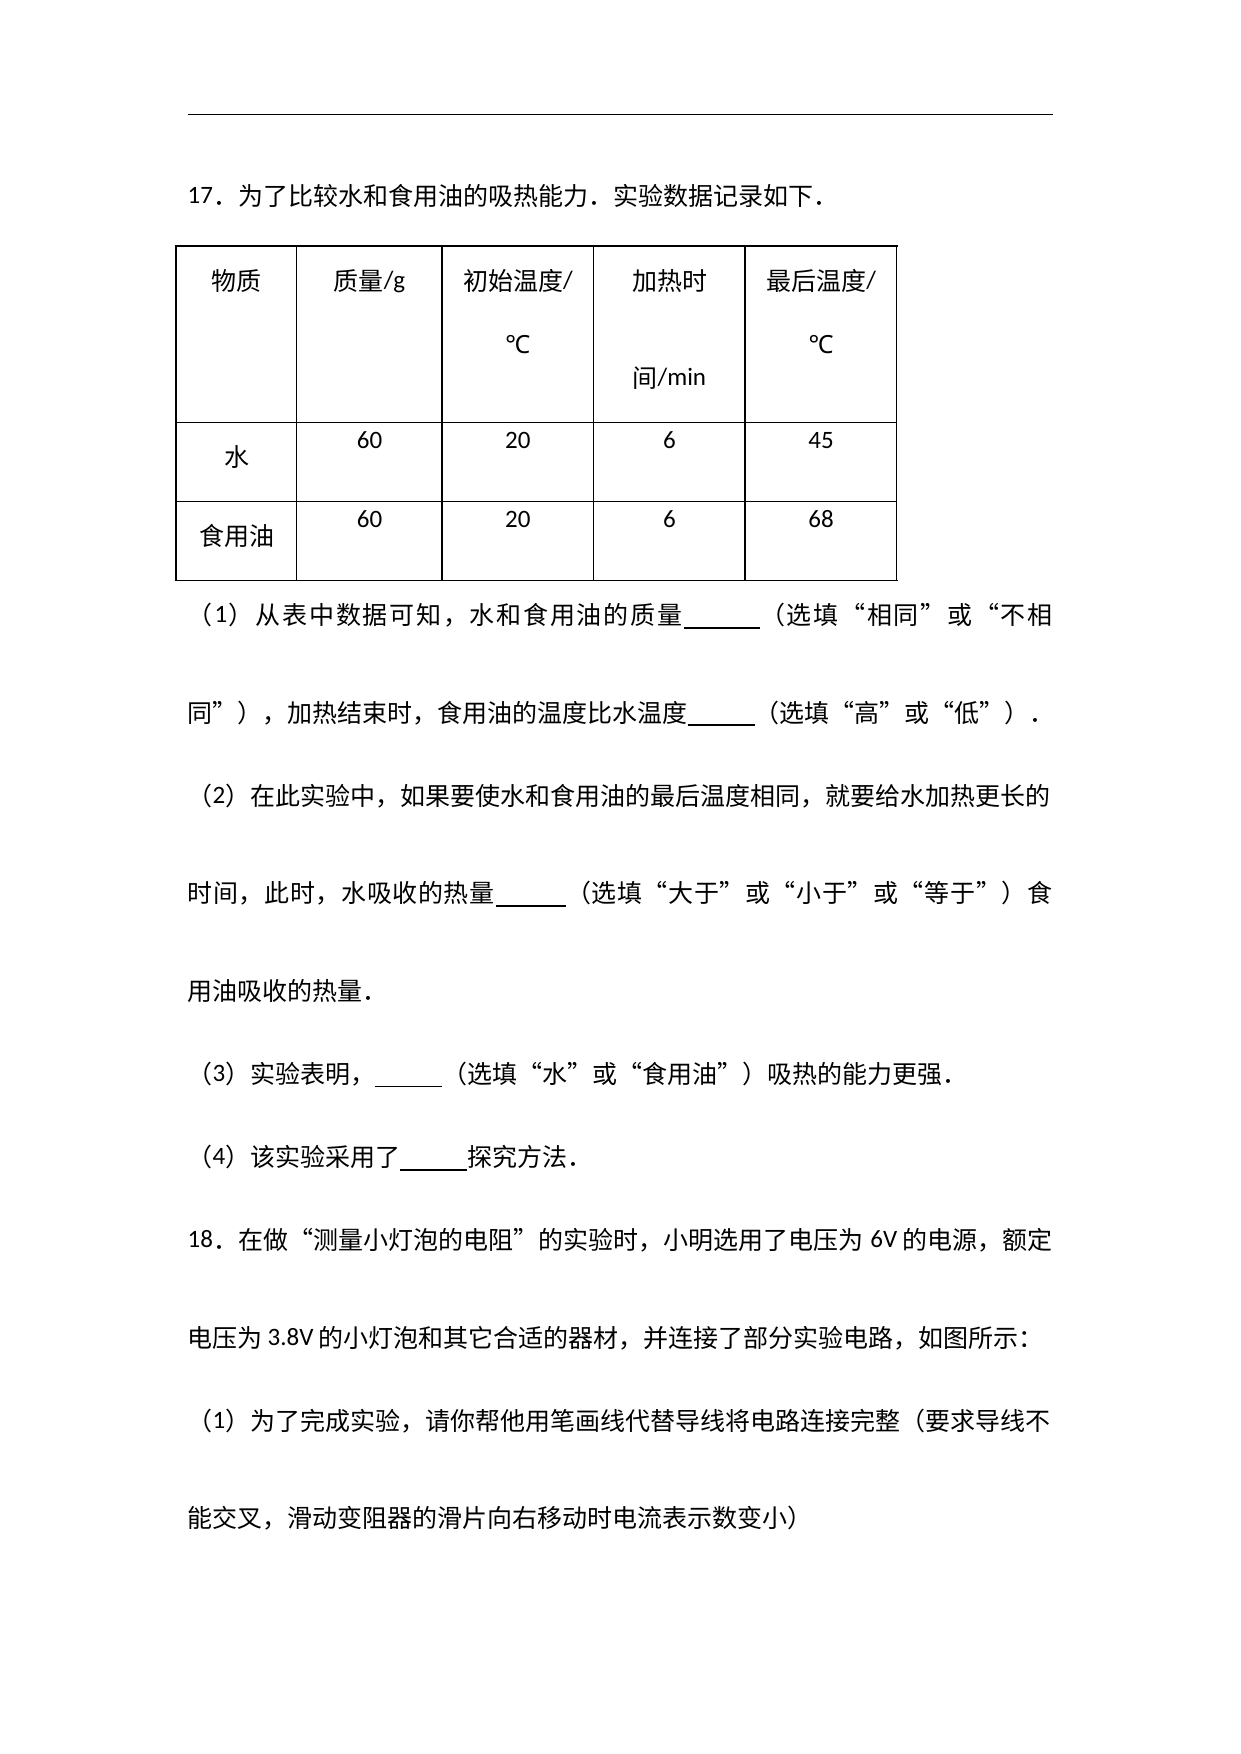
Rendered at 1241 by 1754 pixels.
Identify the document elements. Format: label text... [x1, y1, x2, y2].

table_header 初始温度/℃ [443, 247, 593, 422]
table_header 最后温度/℃ [746, 247, 896, 422]
table_header 物质 [177, 247, 296, 422]
table_cell 20 [443, 502, 593, 580]
table_cell 68 [746, 502, 896, 580]
text 18．在做“测量小灯泡的电阻”的实验时，小明选用了电压为6V的电源，额定电压为3.8V的小灯泡和其它合适的器材，并连接了部分实验电路，如图所示： [187, 1206, 1053, 1369]
text （1）从表中数据可知，水和食用油的质量 （选填“相同”或“不相同”），加热结束时，食用油的温度比水温度 （选填“高”或“低”）． [187, 581, 1053, 744]
table_header 质量/g [297, 247, 441, 422]
text （3）实验表明， （选填“水”或“食用油”）吸热的能力更强． [187, 1040, 1053, 1105]
table_header 加热时间/min [594, 247, 744, 422]
text （1）为了完成实验，请你帮他用笔画线代替导线将电路连接完整（要求导线不能交叉，滑动变阻器的滑片向右移动时电流表示数变小） [187, 1387, 1053, 1549]
table_cell 6 [594, 423, 744, 501]
text （4）该实验采用了 探究方法． [187, 1123, 1053, 1188]
table_cell 20 [443, 423, 593, 501]
text 17．为了比较水和食用油的吸热能力．实验数据记录如下． [187, 162, 1053, 227]
table_cell 45 [746, 423, 896, 501]
table_cell 食用油 [177, 502, 296, 580]
table_cell 水 [177, 423, 296, 501]
table_cell 60 [297, 502, 441, 580]
table_cell 6 [594, 502, 744, 580]
table_cell 60 [297, 423, 441, 501]
text （2）在此实验中，如果要使水和食用油的最后温度相同，就要给水加热更长的时间，此时，水吸收的热量 （选填“大于”或“小于”或“等于”）食用油吸收的热量． [187, 762, 1053, 1022]
